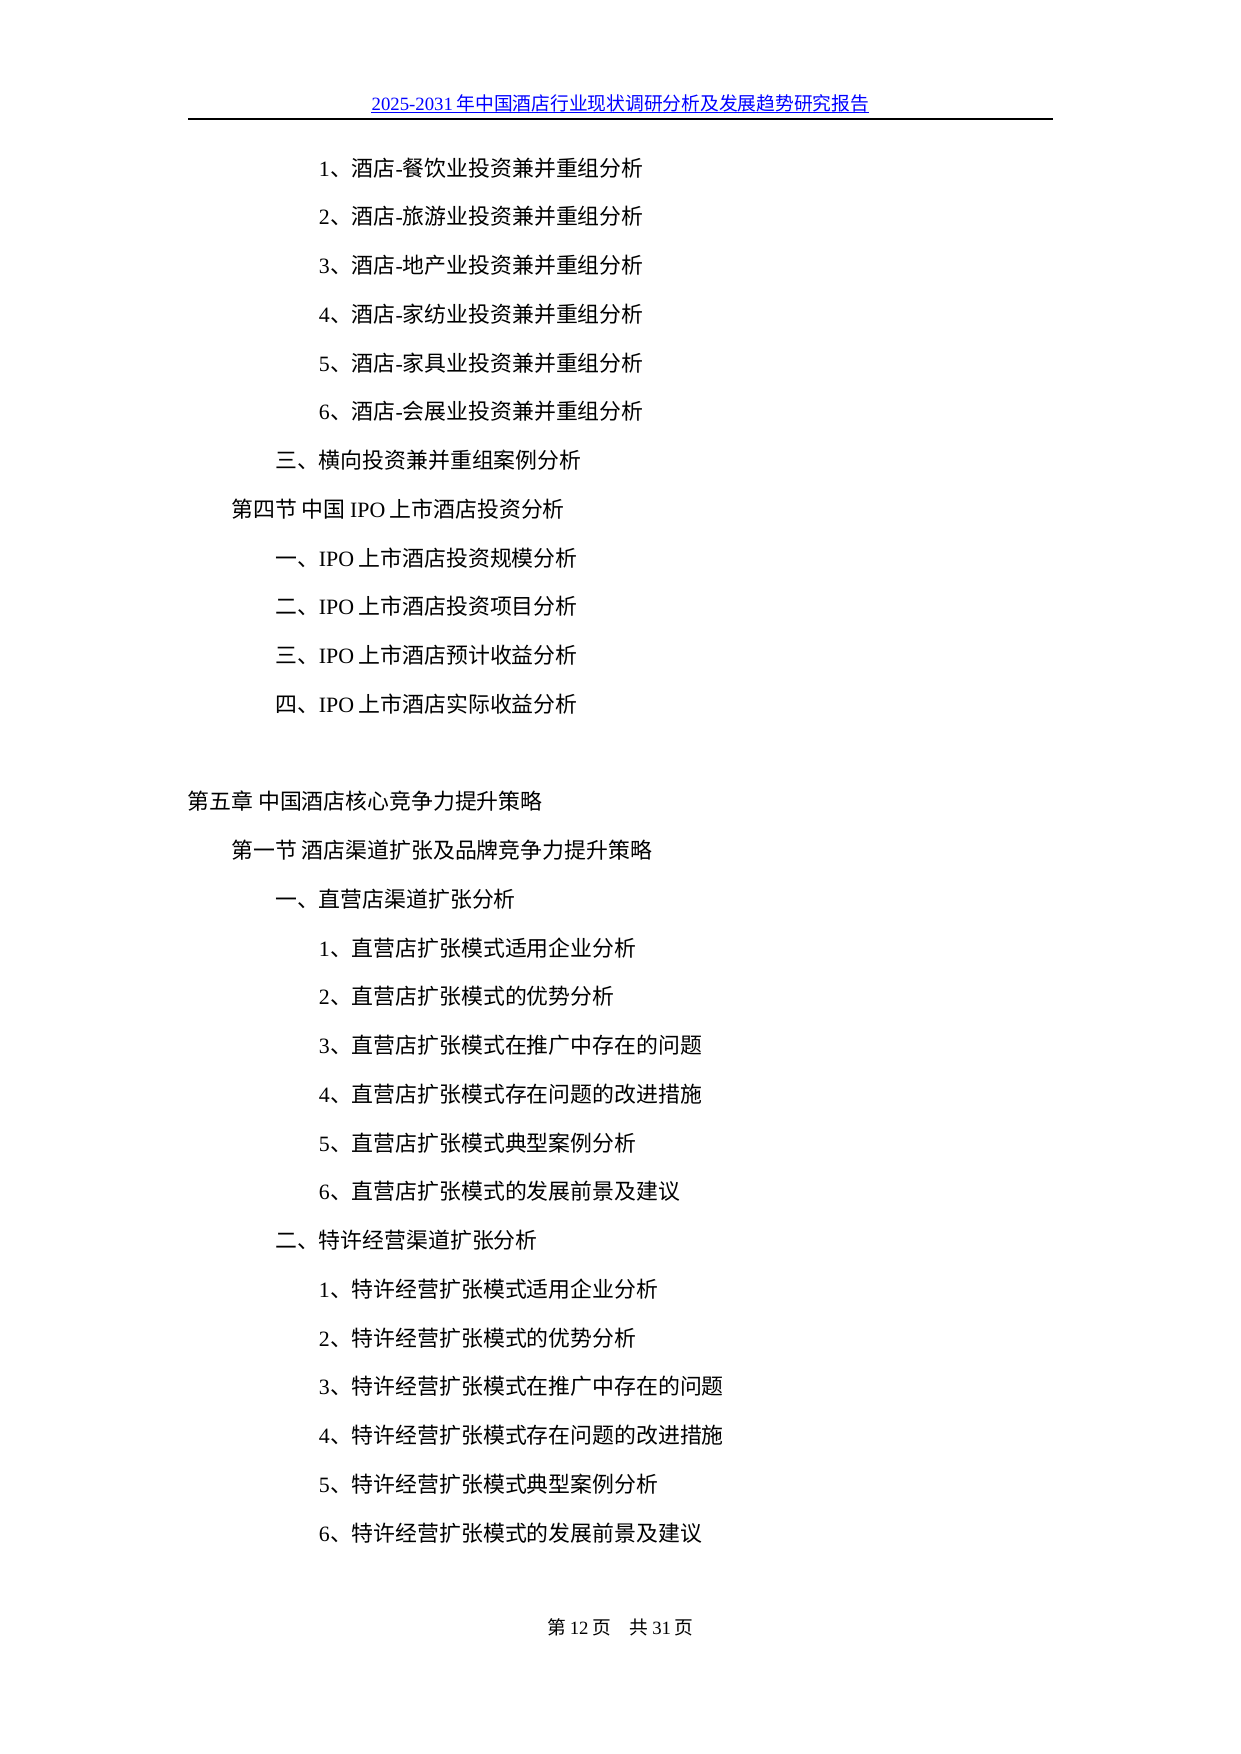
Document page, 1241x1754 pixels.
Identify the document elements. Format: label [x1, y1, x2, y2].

text [187, 150, 1053, 1548]
